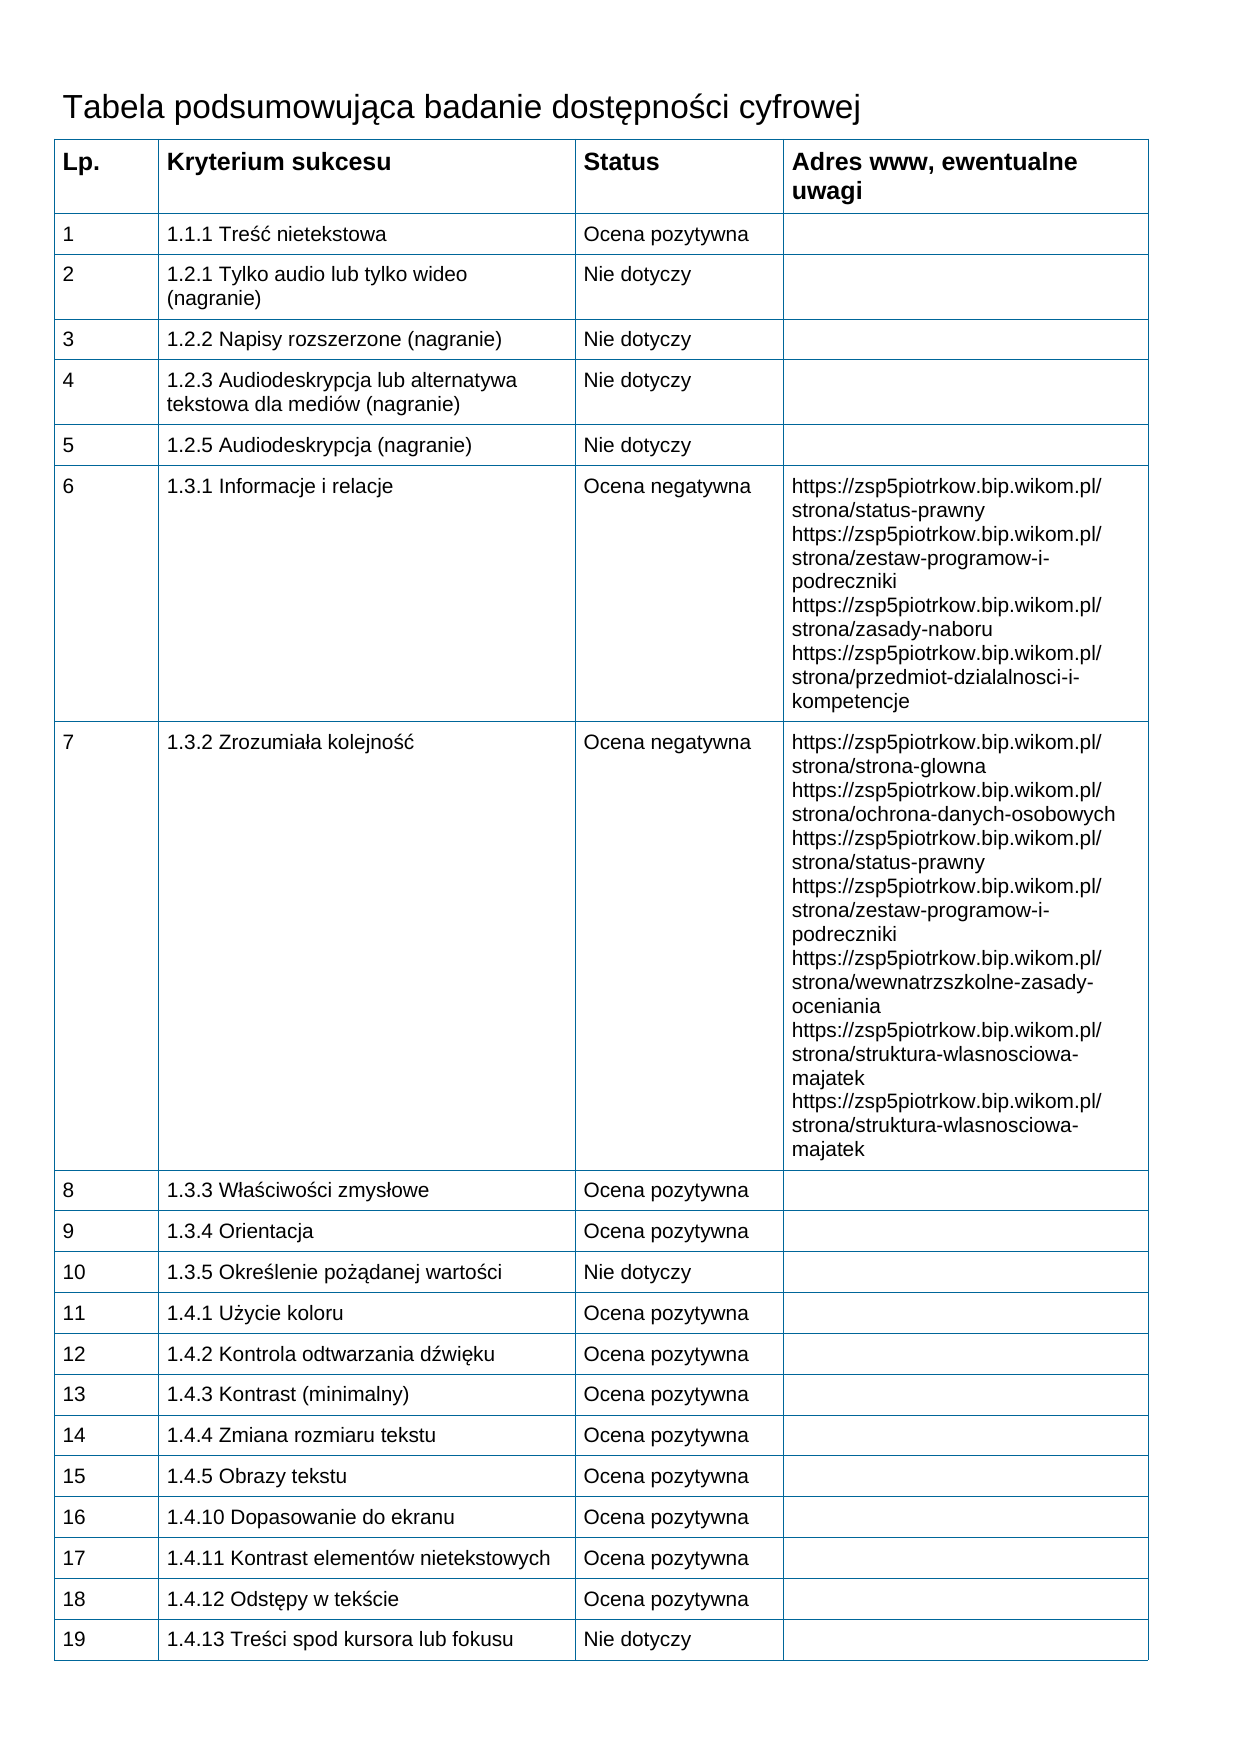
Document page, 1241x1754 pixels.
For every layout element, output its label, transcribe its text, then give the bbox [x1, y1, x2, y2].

table_cell 11 [55, 1293, 158, 1333]
table_cell [784, 1252, 1148, 1292]
table_cell 1.3.5 Określenie pożądanej wartości [159, 1252, 575, 1292]
table_cell 2 [55, 255, 158, 318]
table_cell Ocena pozytywna [576, 214, 783, 254]
table_cell Nie dotyczy [576, 320, 783, 359]
table_header Kryterium sukcesu [159, 140, 575, 213]
table_cell Ocena pozytywna [576, 1375, 783, 1414]
table_header Status [576, 140, 783, 213]
table_cell 1.4.11 Kontrast elementów nietekstowych [159, 1538, 575, 1578]
table_cell [784, 1416, 1148, 1455]
table_cell [784, 1497, 1148, 1537]
table_cell 17 [55, 1538, 158, 1578]
table_cell [784, 1334, 1148, 1374]
table_cell Ocena pozytywna [576, 1456, 783, 1496]
table_cell [784, 1375, 1148, 1414]
table_cell Nie dotyczy [576, 360, 783, 424]
table_cell 1.2.5 Audiodeskrypcja (nagranie) [159, 425, 575, 465]
table_cell 1.4.13 Treści spod kursora lub fokusu [159, 1620, 575, 1659]
table_cell Ocena negatywna [576, 722, 783, 1169]
table_cell 5 [55, 425, 158, 465]
table_header Lp. [55, 140, 158, 213]
table_cell [784, 1620, 1148, 1659]
table_cell [784, 1456, 1148, 1496]
table_cell 19 [55, 1620, 158, 1659]
table_cell 1.2.2 Napisy rozszerzone (nagranie) [159, 320, 575, 359]
table_cell 1.3.4 Orientacja [159, 1211, 575, 1251]
table_cell 1.2.3 Audiodeskrypcja lub alternatywa tekstowa dla mediów (nagranie) [159, 360, 575, 424]
table_cell 7 [55, 722, 158, 1169]
table_cell 1.3.2 Zrozumiała kolejność [159, 722, 575, 1169]
table_cell 15 [55, 1456, 158, 1496]
table_cell 12 [55, 1334, 158, 1374]
table_cell 9 [55, 1211, 158, 1251]
table_cell Ocena pozytywna [576, 1538, 783, 1578]
table_cell [784, 1293, 1148, 1333]
table_cell 1.4.4 Zmiana rozmiaru tekstu [159, 1416, 575, 1455]
table_cell 1.2.1 Tylko audio lub tylko wideo (nagranie) [159, 255, 575, 318]
table_cell 8 [55, 1171, 158, 1210]
table_cell [784, 255, 1148, 318]
table_cell Ocena pozytywna [576, 1171, 783, 1210]
table_cell 3 [55, 320, 158, 359]
table_header Adres www, ewentualne uwagi [784, 140, 1148, 213]
table_cell Ocena negatywna [576, 466, 783, 721]
table_cell [784, 320, 1148, 359]
table_cell 1.1.1 Treść nietekstowa [159, 214, 575, 254]
table_cell [784, 1538, 1148, 1578]
table_cell Nie dotyczy [576, 425, 783, 465]
table_cell [784, 1211, 1148, 1251]
table_cell https://zsp5piotrkow.bip.wikom.pl/strona/status-prawny https://zsp5piotrkow.bip.wikom.pl/strona/zestaw-programow-i-podreczniki https://zsp5piotrkow.bip.wikom.pl/strona/zasady-naboru https://zsp5piotrkow.bip.wikom.pl/strona/przedmiot-dzialalnosci-i-kompetencje [784, 466, 1148, 721]
table_cell 1.4.5 Obrazy tekstu [159, 1456, 575, 1496]
table_cell 1.4.3 Kontrast (minimalny) [159, 1375, 575, 1414]
table_cell Ocena pozytywna [576, 1497, 783, 1537]
table_cell Ocena pozytywna [576, 1579, 783, 1619]
table_cell 6 [55, 466, 158, 721]
table_cell Ocena pozytywna [576, 1416, 783, 1455]
table_cell 4 [55, 360, 158, 424]
table_cell 1.4.2 Kontrola odtwarzania dźwięku [159, 1334, 575, 1374]
table_cell [784, 1171, 1148, 1210]
table_cell [784, 425, 1148, 465]
table_cell Nie dotyczy [576, 255, 783, 318]
table_cell 1.4.12 Odstępy w tekście [159, 1579, 575, 1619]
table_cell https://zsp5piotrkow.bip.wikom.pl/strona/strona-glowna https://zsp5piotrkow.bip.wikom.pl/strona/ochrona-danych-osobowych https://zsp5piotrkow.bip.wikom.pl/strona/status-prawny https://zsp5piotrkow.bip.wikom.pl/strona/zestaw-programow-i-podreczniki https://zsp5piotrkow.bip.wikom.pl/strona/wewnatrzszkolne-zasady-oceniania https://zsp5piotrkow.bip.wikom.pl/strona/struktura-wlasnosciowa-majatek https://zsp5piotrkow.bip.wikom.pl/strona/struktura-wlasnosciowa-majatek [784, 722, 1148, 1169]
table_cell Nie dotyczy [576, 1620, 783, 1659]
table_cell [784, 360, 1148, 424]
table_cell Nie dotyczy [576, 1252, 783, 1292]
table_cell 18 [55, 1579, 158, 1619]
table_cell [784, 1579, 1148, 1619]
table_cell [784, 214, 1148, 254]
table_cell 1 [55, 214, 158, 254]
subtitle Tabela podsumowująca badanie dostępności cyfrowej [62, 87, 1178, 126]
table_cell 1.3.3 Właściwości zmysłowe [159, 1171, 575, 1210]
table_cell Ocena pozytywna [576, 1211, 783, 1251]
table_cell 16 [55, 1497, 158, 1537]
table_cell Ocena pozytywna [576, 1293, 783, 1333]
table_cell 1.4.1 Użycie koloru [159, 1293, 575, 1333]
table_cell 1.3.1 Informacje i relacje [159, 466, 575, 721]
table_cell 1.4.10 Dopasowanie do ekranu [159, 1497, 575, 1537]
table_cell 14 [55, 1416, 158, 1455]
table_cell Ocena pozytywna [576, 1334, 783, 1374]
table_cell 10 [55, 1252, 158, 1292]
table_cell 13 [55, 1375, 158, 1414]
